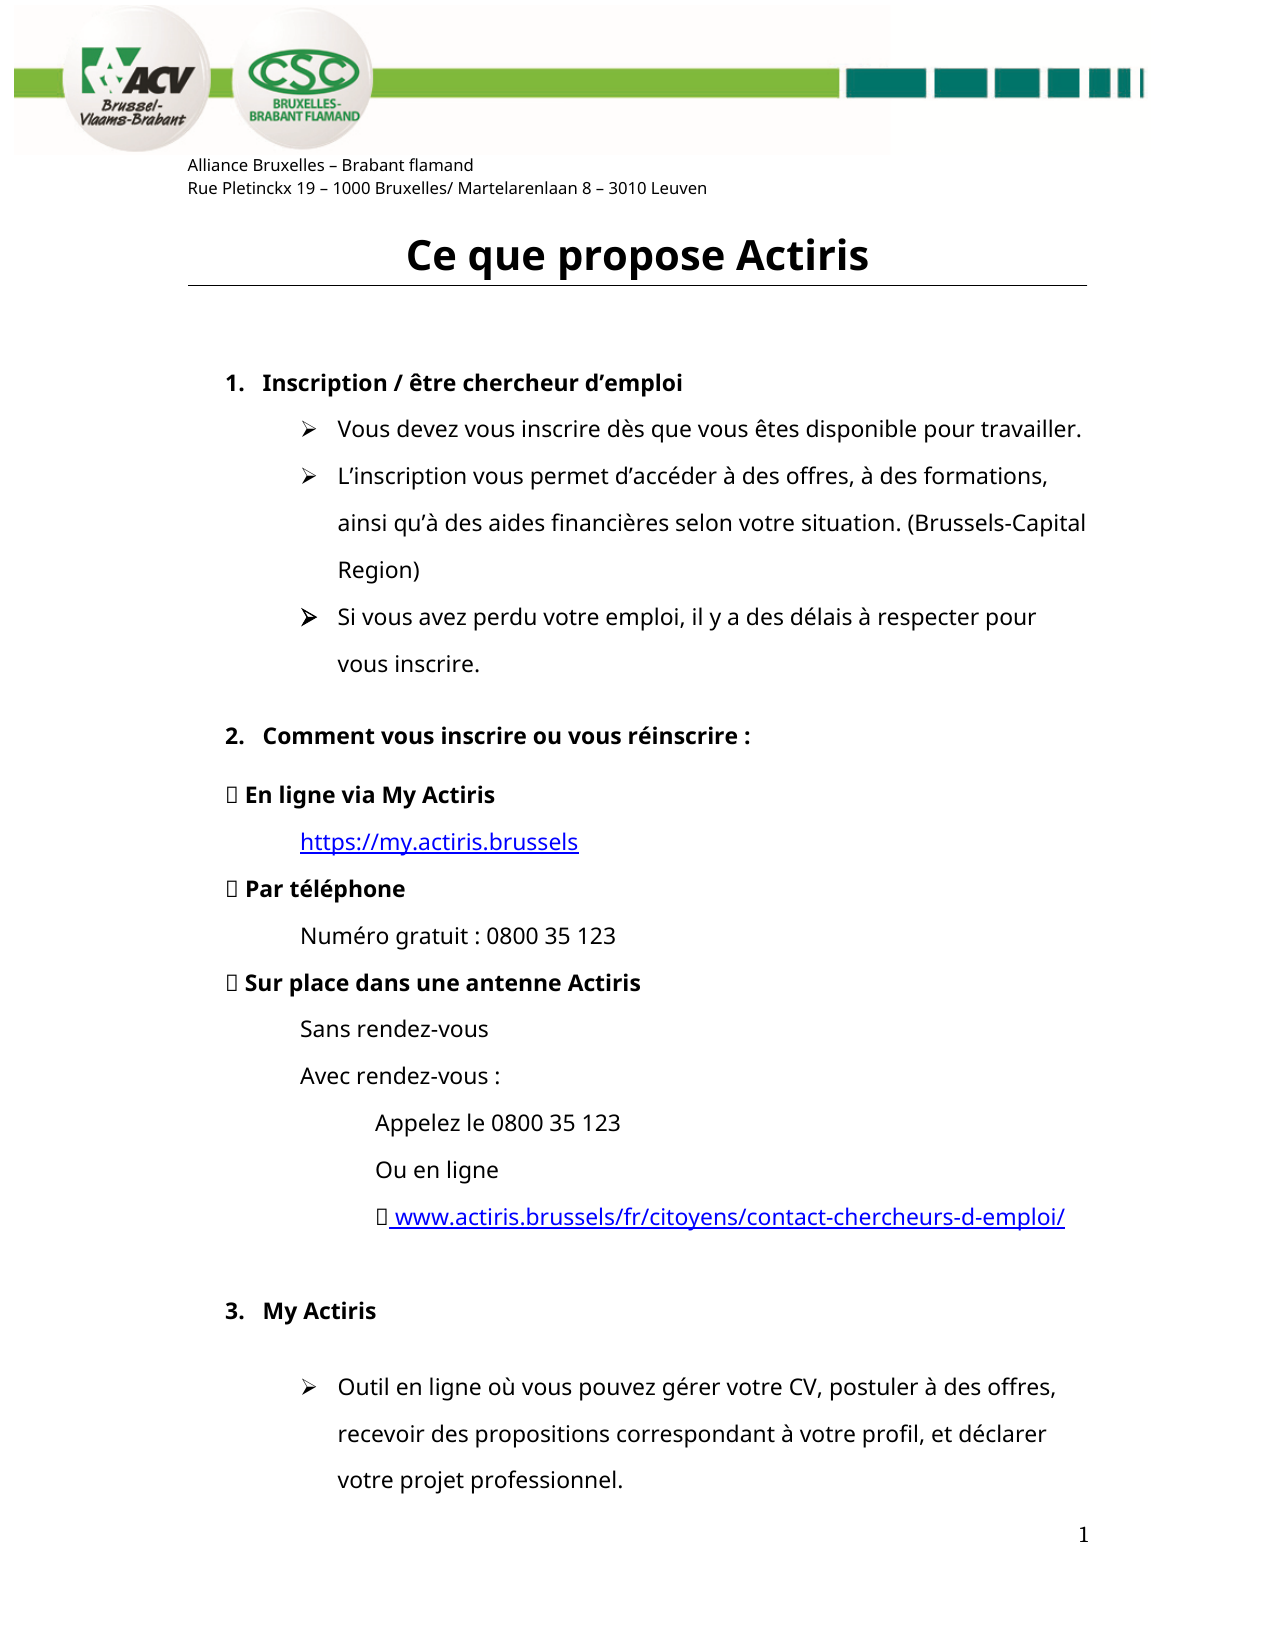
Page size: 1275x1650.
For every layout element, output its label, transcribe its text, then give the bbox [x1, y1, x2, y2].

text Avec rendez-vous : [300, 1060, 1087, 1092]
text Sans rendez-vous [300, 1013, 1087, 1045]
list Si vous avez perdu votre emploi, il y a des délais à respecter pour vous inscrire. [300, 601, 1087, 679]
text 📍 Sur place dans une antenne Actiris [225, 967, 1087, 998]
list My Actiris [225, 1295, 1087, 1326]
list L’inscription vous permet d’accéder à des offres, à des formations, ainsi qu’à des aides financières selon votre situation. (Brussels-Capital Region) [300, 460, 1087, 585]
text Ce que propose Actiris [187, 226, 1087, 286]
picture [14, 5, 1152, 155]
text Numéro gratuit : 0800 35 123 [300, 920, 1087, 951]
list Comment vous inscrire ou vous réinscrire : [225, 720, 1087, 751]
text https://my.actiris.brussels [300, 826, 1087, 857]
list Outil en ligne où vous pouvez gérer votre CV, postuler à des offres, recevoir des propositions correspondant à votre profil, et déclarer votre projet professionnel. [300, 1371, 1087, 1496]
text Appelez le 0800 35 123 [375, 1107, 1087, 1138]
text 📞 Par téléphone [225, 873, 1087, 904]
text 🌐 En ligne via My Actiris [225, 779, 1087, 810]
text Ou en ligne 🌐 www.actiris.brussels/fr/citoyens/contact-chercheurs-d-emploi/ [375, 1154, 1087, 1232]
list Inscription / être chercheur d’emploi [225, 367, 1087, 398]
list Vous devez vous inscrire dès que vous êtes disponible pour travailler. [300, 413, 1087, 445]
